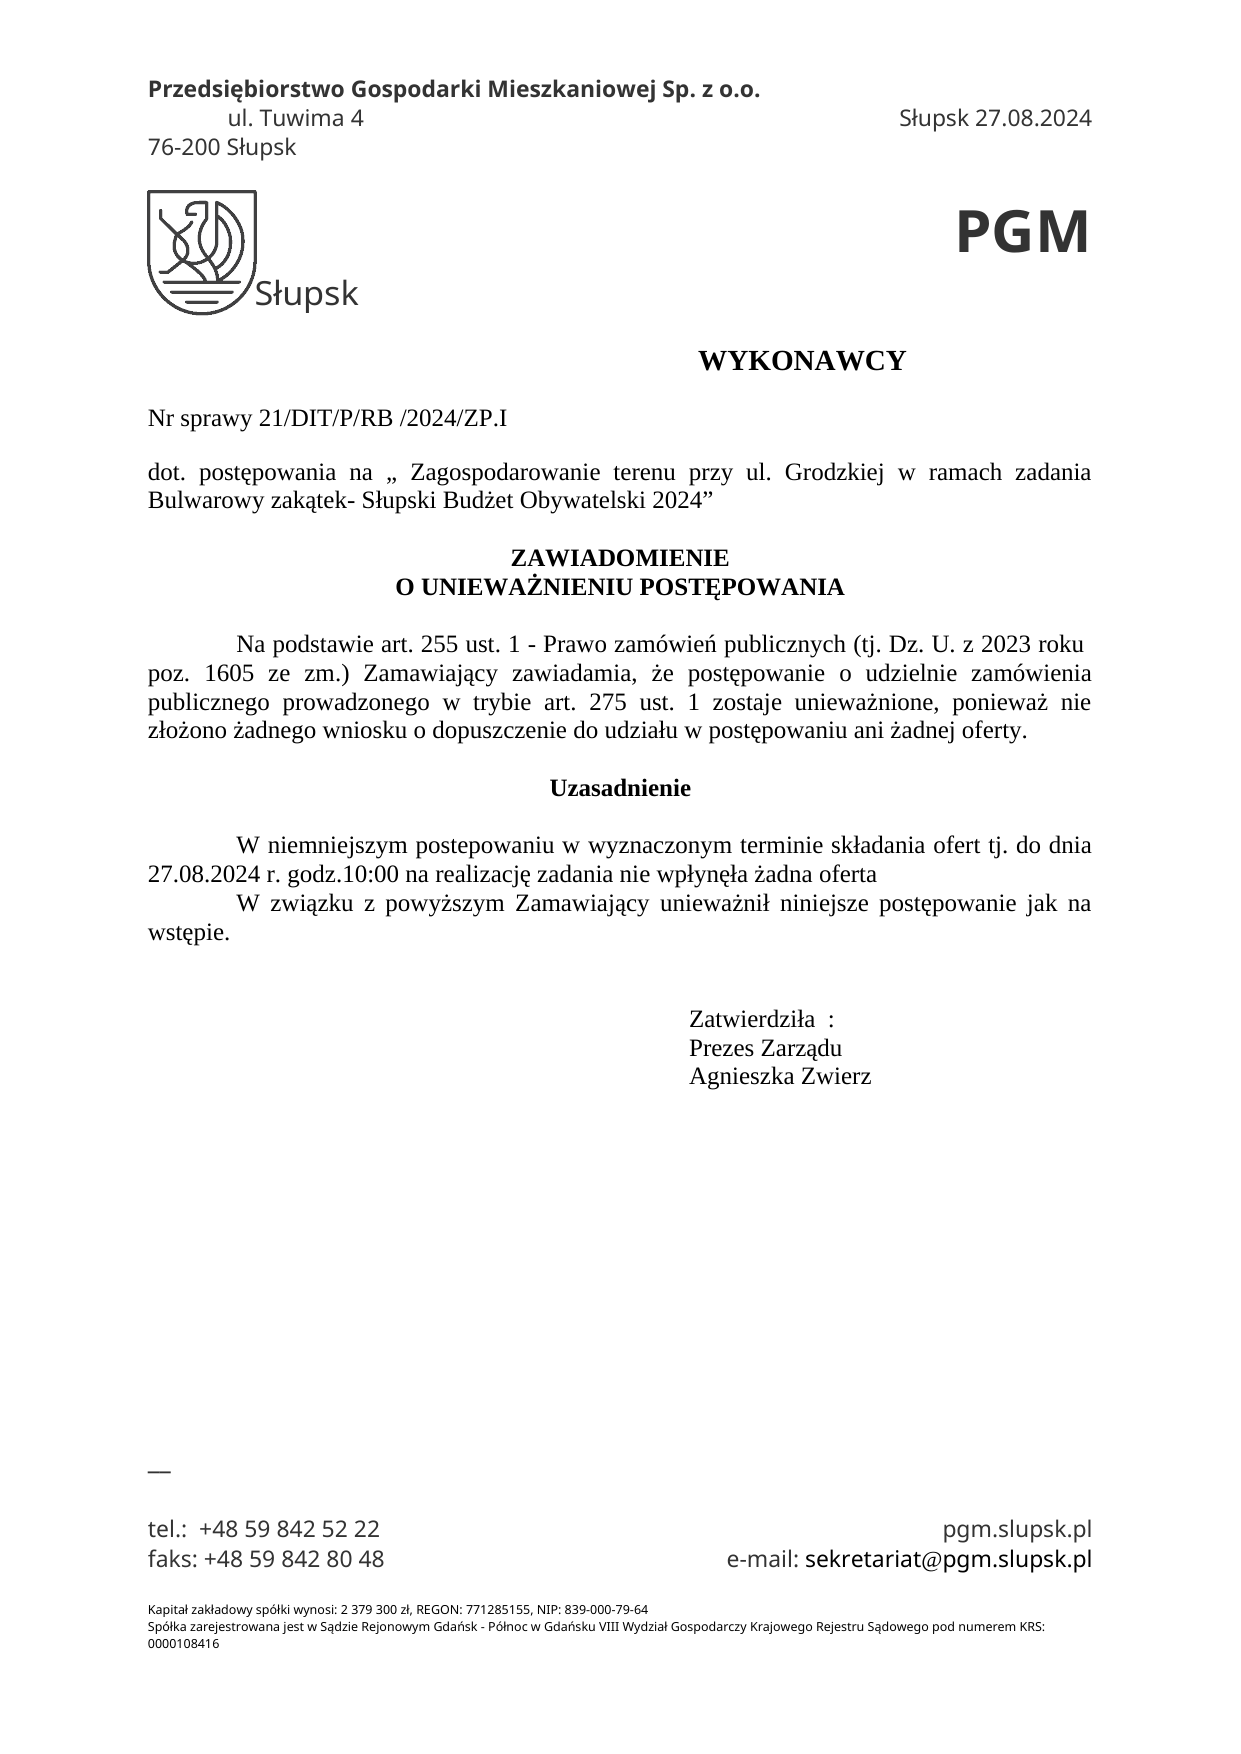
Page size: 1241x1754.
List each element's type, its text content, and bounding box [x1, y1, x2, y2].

text O UNIEWAŻNIENIU POSTĘPOWANIA [148, 572, 1093, 600]
text Prezes Zarządu [148, 1033, 1093, 1061]
text W związku z powyższym Zamawiający unieważnił niniejsze postępowanie jak na wstępie. [148, 888, 1093, 945]
text ZAWIADOMIENIE [148, 543, 1093, 572]
text Nr sprawy 21/DIT/P/RB /2024/ZP.I [148, 403, 1093, 431]
picture [132, 181, 272, 325]
text Agnieszka Zwierz [148, 1061, 1093, 1090]
text dot. postępowania na „ Zagospodarowanie terenu przy ul. Grodzkiej w ramach zadania Bulwarowy zakątek- Słupski Budżet Obywatelski 2024” [148, 457, 1093, 514]
text Uzasadnienie [148, 773, 1093, 802]
text Zatwierdziła : [148, 1004, 1093, 1033]
text WYKONAWCY [148, 343, 1093, 377]
text Na podstawie art. 255 ust. 1 - Prawo zamówień publicznych (tj. Dz. U. z 2023 roku poz. 1605 ze zm.) Zamawiający zawiadamia, że postępowanie o udzielnie zamówienia publicznego prowadzonego w trybie art. 275 ust. 1 zostaje unieważnione, ponieważ nie złożono żadnego wniosku o dopuszczenie do udziału w postępowaniu ani żadnej oferty. [148, 629, 1093, 744]
text W niemniejszym postepowaniu w wyznaczonym terminie składania ofert tj. do dnia 27.08.2024 r. godz.10:00 na realizację zadania nie wpłynęła żadna oferta [148, 830, 1093, 888]
